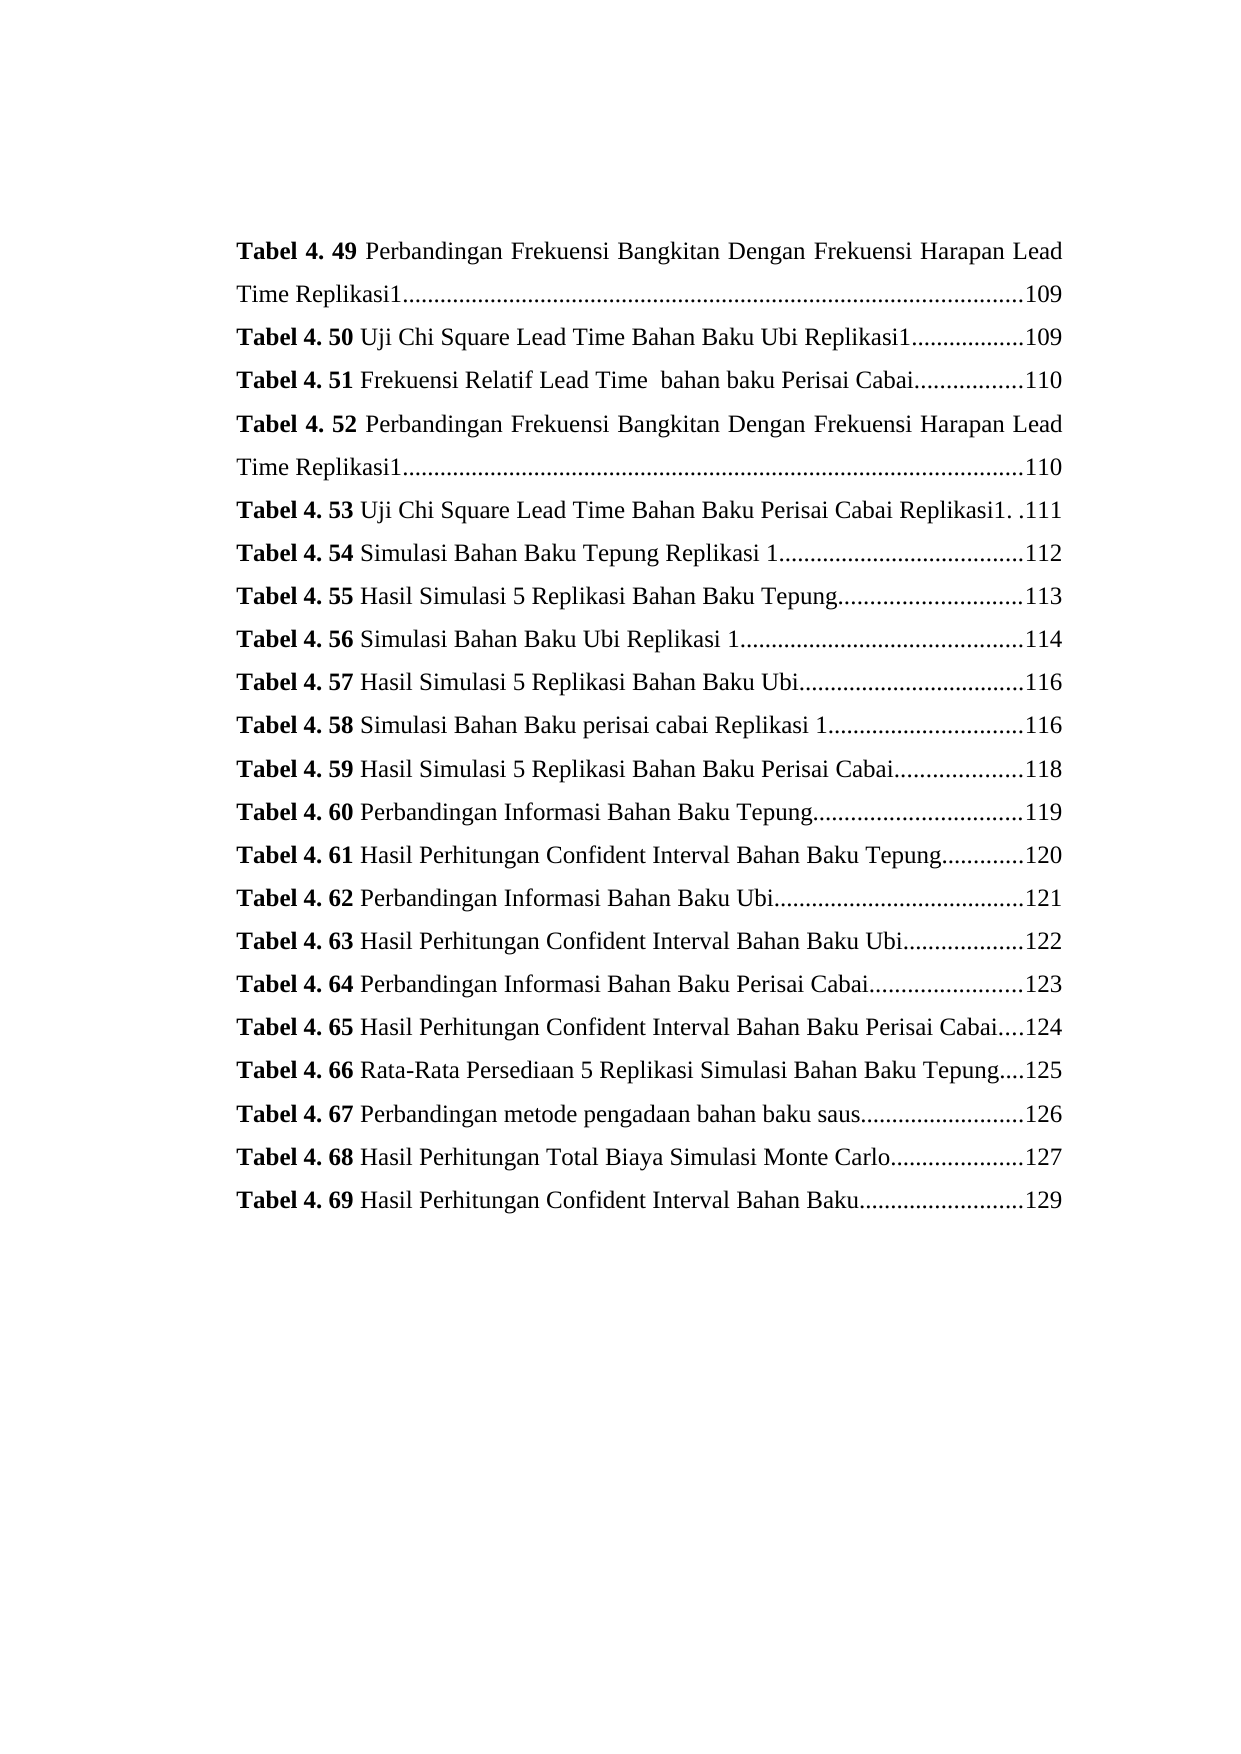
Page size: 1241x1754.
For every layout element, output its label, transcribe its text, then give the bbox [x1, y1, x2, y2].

text Tabel 4. 69 Hasil Perhitungan Confident Interval Bahan Baku 129 [236, 1185, 1063, 1214]
text Tabel 4. 57 Hasil Simulasi 5 Replikasi Bahan Baku Ubi 116 [236, 667, 1063, 696]
text Tabel 4. 67 Perbandingan metode pengadaan bahan baku saus 126 [236, 1099, 1063, 1127]
text Tabel 4. 52 Perbandingan Frekuensi Bangkitan Dengan Frekuensi Harapan Lead Time Replikasi1 110 [236, 409, 1063, 481]
text Tabel 4. 49 Perbandingan Frekuensi Bangkitan Dengan Frekuensi Harapan Lead Time Replikasi1 109 [236, 236, 1063, 308]
text Tabel 4. 61 Hasil Perhitungan Confident Interval Bahan Baku Tepung 120 [236, 840, 1063, 869]
text Tabel 4. 60 Perbandingan Informasi Bahan Baku Tepung 119 [236, 797, 1063, 826]
text Tabel 4. 63 Hasil Perhitungan Confident Interval Bahan Baku Ubi 122 [236, 926, 1063, 955]
text Tabel 4. 59 Hasil Simulasi 5 Replikasi Bahan Baku Perisai Cabai 118 [236, 754, 1063, 782]
text Tabel 4. 50 Uji Chi Square Lead Time Bahan Baku Ubi Replikasi1 109 [236, 322, 1063, 351]
text Tabel 4. 65 Hasil Perhitungan Confident Interval Bahan Baku Perisai Cabai 124 [236, 1012, 1063, 1041]
text Tabel 4. 66 Rata-Rata Persediaan 5 Replikasi Simulasi Bahan Baku Tepung 125 [236, 1056, 1063, 1084]
text Tabel 4. 53 Uji Chi Square Lead Time Bahan Baku Perisai Cabai Replikasi1 111 [236, 495, 1063, 524]
text Tabel 4. 64 Perbandingan Informasi Bahan Baku Perisai Cabai 123 [236, 969, 1063, 998]
text Tabel 4. 62 Perbandingan Informasi Bahan Baku Ubi 121 [236, 883, 1063, 912]
text Tabel 4. 58 Simulasi Bahan Baku perisai cabai Replikasi 1 116 [236, 711, 1063, 739]
text Tabel 4. 51 Frekuensi Relatif Lead Time bahan baku Perisai Cabai 110 [236, 366, 1063, 394]
text Tabel 4. 54 Simulasi Bahan Baku Tepung Replikasi 1 112 [236, 538, 1063, 567]
text Tabel 4. 55 Hasil Simulasi 5 Replikasi Bahan Baku Tepung 113 [236, 581, 1063, 610]
text Tabel 4. 68 Hasil Perhitungan Total Biaya Simulasi Monte Carlo 127 [236, 1142, 1063, 1171]
text Tabel 4. 56 Simulasi Bahan Baku Ubi Replikasi 1 114 [236, 624, 1063, 653]
